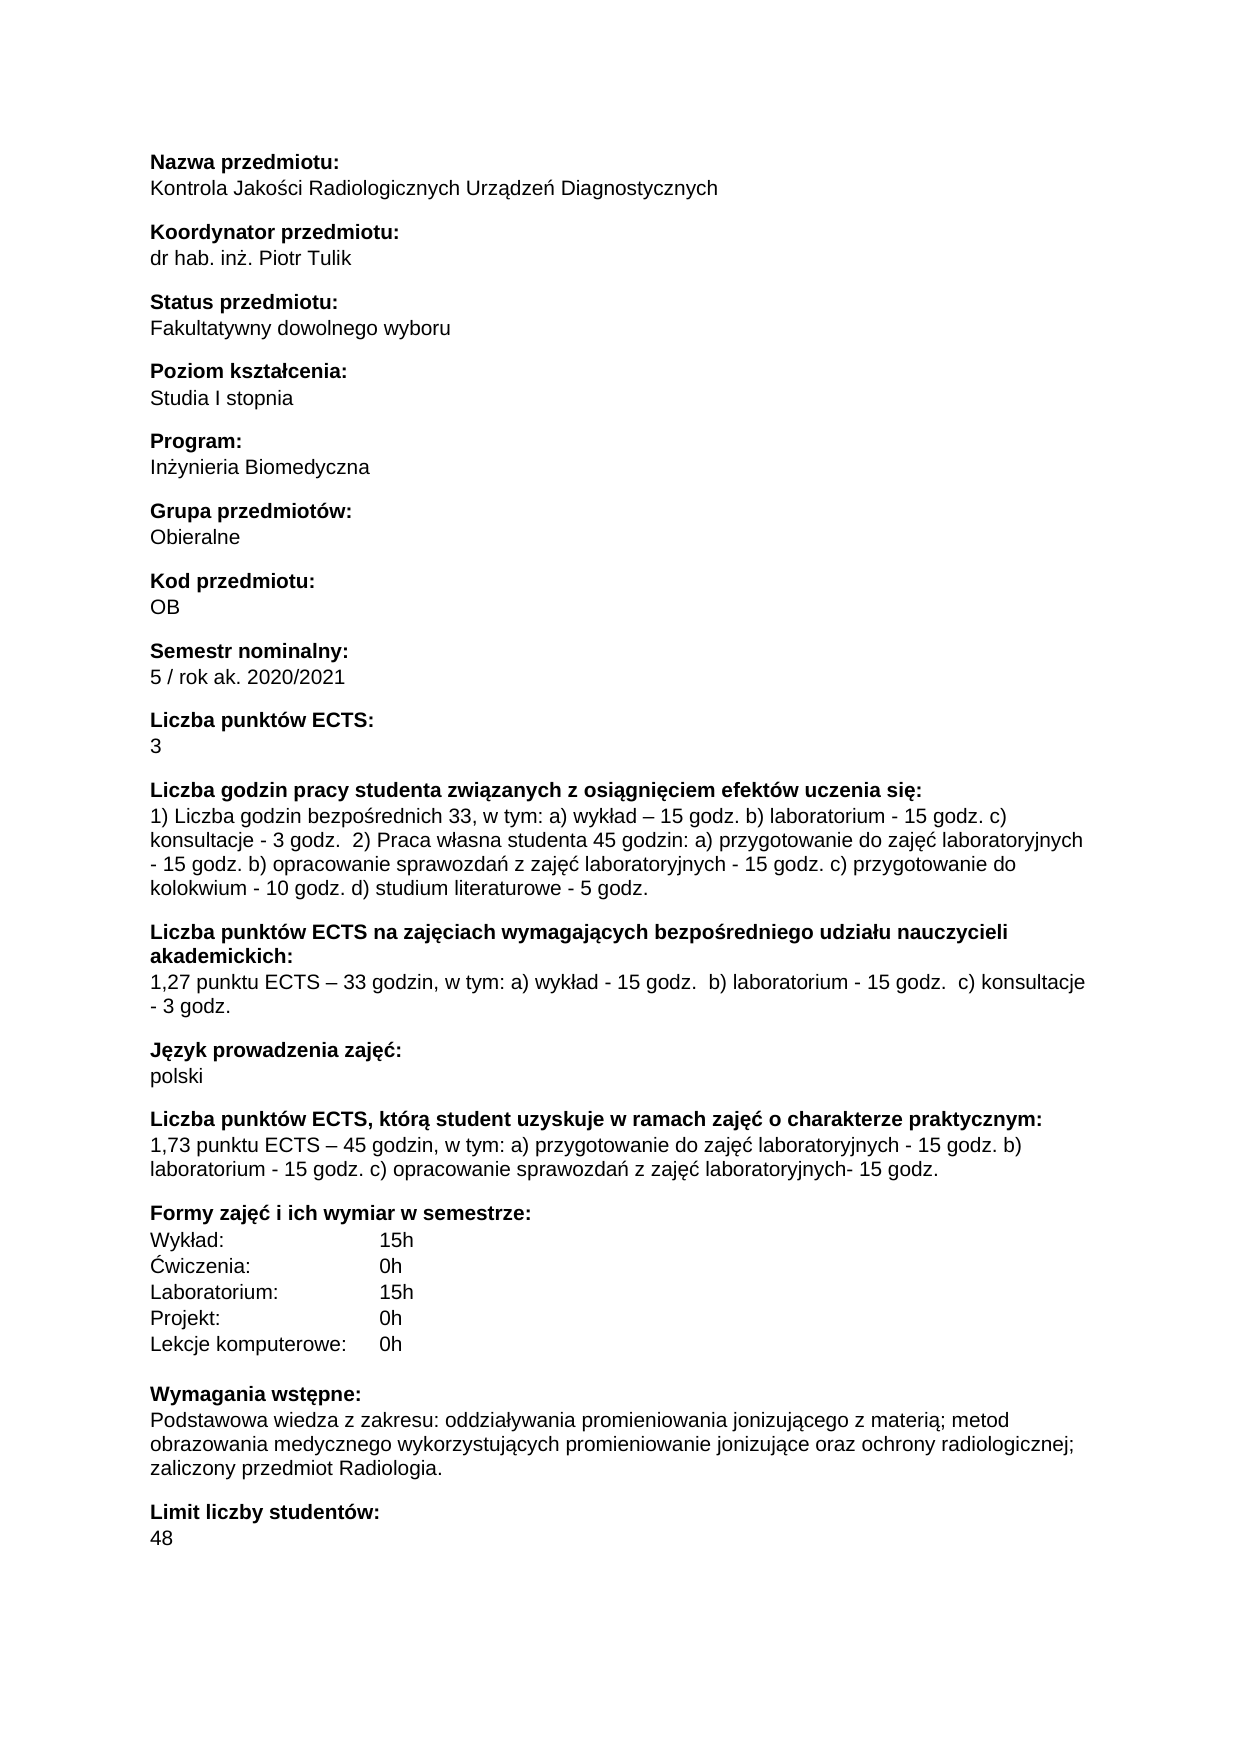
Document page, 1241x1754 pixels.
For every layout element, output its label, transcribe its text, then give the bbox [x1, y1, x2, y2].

text Studia I stopnia [150, 385, 1090, 409]
text Podstawowa wiedza z zakresu: oddziaływania promieniowania jonizującego z materią; metod obrazowania medycznego wykorzystujących promieniowanie jonizujące oraz ochrony radiologicznej; zaliczony przedmiot Radiologia. [150, 1408, 1090, 1480]
text Język prowadzenia zajęć: [150, 1037, 1090, 1061]
table_cell Ćwiczenia: [140, 1254, 367, 1278]
text 1) Liczba godzin bezpośrednich 33, w tym: a) wykład – 15 godz. b) laboratorium - 15 godz. c) konsultacje - 3 godz. 2) Praca własna studenta 45 godzin: a) przygotowanie do zajęć laboratoryjnych - 15 godz. b) opracowanie sprawozdań z zajęć laboratoryjnych - 15 godz. c) przygotowanie do kolokwium - 10 godz. d) studium literaturowe - 5 godz. [150, 804, 1090, 900]
text Koordynator przedmiotu: [150, 220, 1090, 244]
text 3 [150, 734, 1090, 758]
text Liczba punktów ECTS: [150, 708, 1090, 732]
text Formy zajęć i ich wymiar w semestrze: [150, 1201, 1090, 1225]
text 5 / rok ak. 2020/2021 [150, 664, 1090, 688]
text Fakultatywny dowolnego wyboru [150, 316, 1090, 339]
text 1,73 punktu ECTS – 45 godzin, w tym: a) przygotowanie do zajęć laboratoryjnych - 15 godz. b) laboratorium - 15 godz. c) opracowanie sprawozdań z zajęć laboratoryjnych- 15 godz. [150, 1133, 1090, 1181]
text Wymagania wstępne: [150, 1382, 1090, 1406]
text Liczba punktów ECTS, którą student uzyskuje w ramach zajęć o charakterze praktycznym: [150, 1107, 1090, 1131]
text Nazwa przedmiotu: [150, 150, 1090, 174]
table_cell Projekt: [140, 1306, 367, 1330]
table_cell Lekcje komputerowe: [140, 1332, 367, 1356]
text 48 [150, 1526, 1090, 1549]
text dr hab. inż. Piotr Tulik [150, 246, 1090, 270]
text Liczba punktów ECTS na zajęciach wymagających bezpośredniego udziału nauczycieli akademickich: [150, 920, 1090, 968]
text Program: [150, 429, 1090, 453]
table_cell 0h [369, 1252, 597, 1278]
text Kod przedmiotu: [150, 569, 1090, 593]
table_header Wykład: [140, 1228, 367, 1252]
table_cell 0h [369, 1330, 597, 1356]
text Status przedmiotu: [150, 289, 1090, 313]
text Obieralne [150, 525, 1090, 549]
text Semestr nominalny: [150, 638, 1090, 662]
text Inżynieria Biomedyczna [150, 455, 1090, 479]
table_cell 15h [369, 1278, 597, 1304]
text Liczba godzin pracy studenta związanych z osiągnięciem efektów uczenia się: [150, 778, 1090, 802]
text polski [150, 1063, 1090, 1087]
text 1,27 punktu ECTS – 33 godzin, w tym: a) wykład - 15 godz. b) laboratorium - 15 godz. c) konsultacje - 3 godz. [150, 970, 1090, 1018]
text OB [150, 595, 1090, 619]
text Poziom kształcenia: [150, 359, 1090, 383]
text Kontrola Jakości Radiologicznych Urządzeń Diagnostycznych [150, 176, 1090, 200]
text Limit liczby studentów: [150, 1499, 1090, 1523]
table_cell 0h [369, 1304, 597, 1330]
table_cell Laboratorium: [140, 1280, 367, 1304]
text Grupa przedmiotów: [150, 499, 1090, 523]
table_header 15h [369, 1228, 597, 1252]
